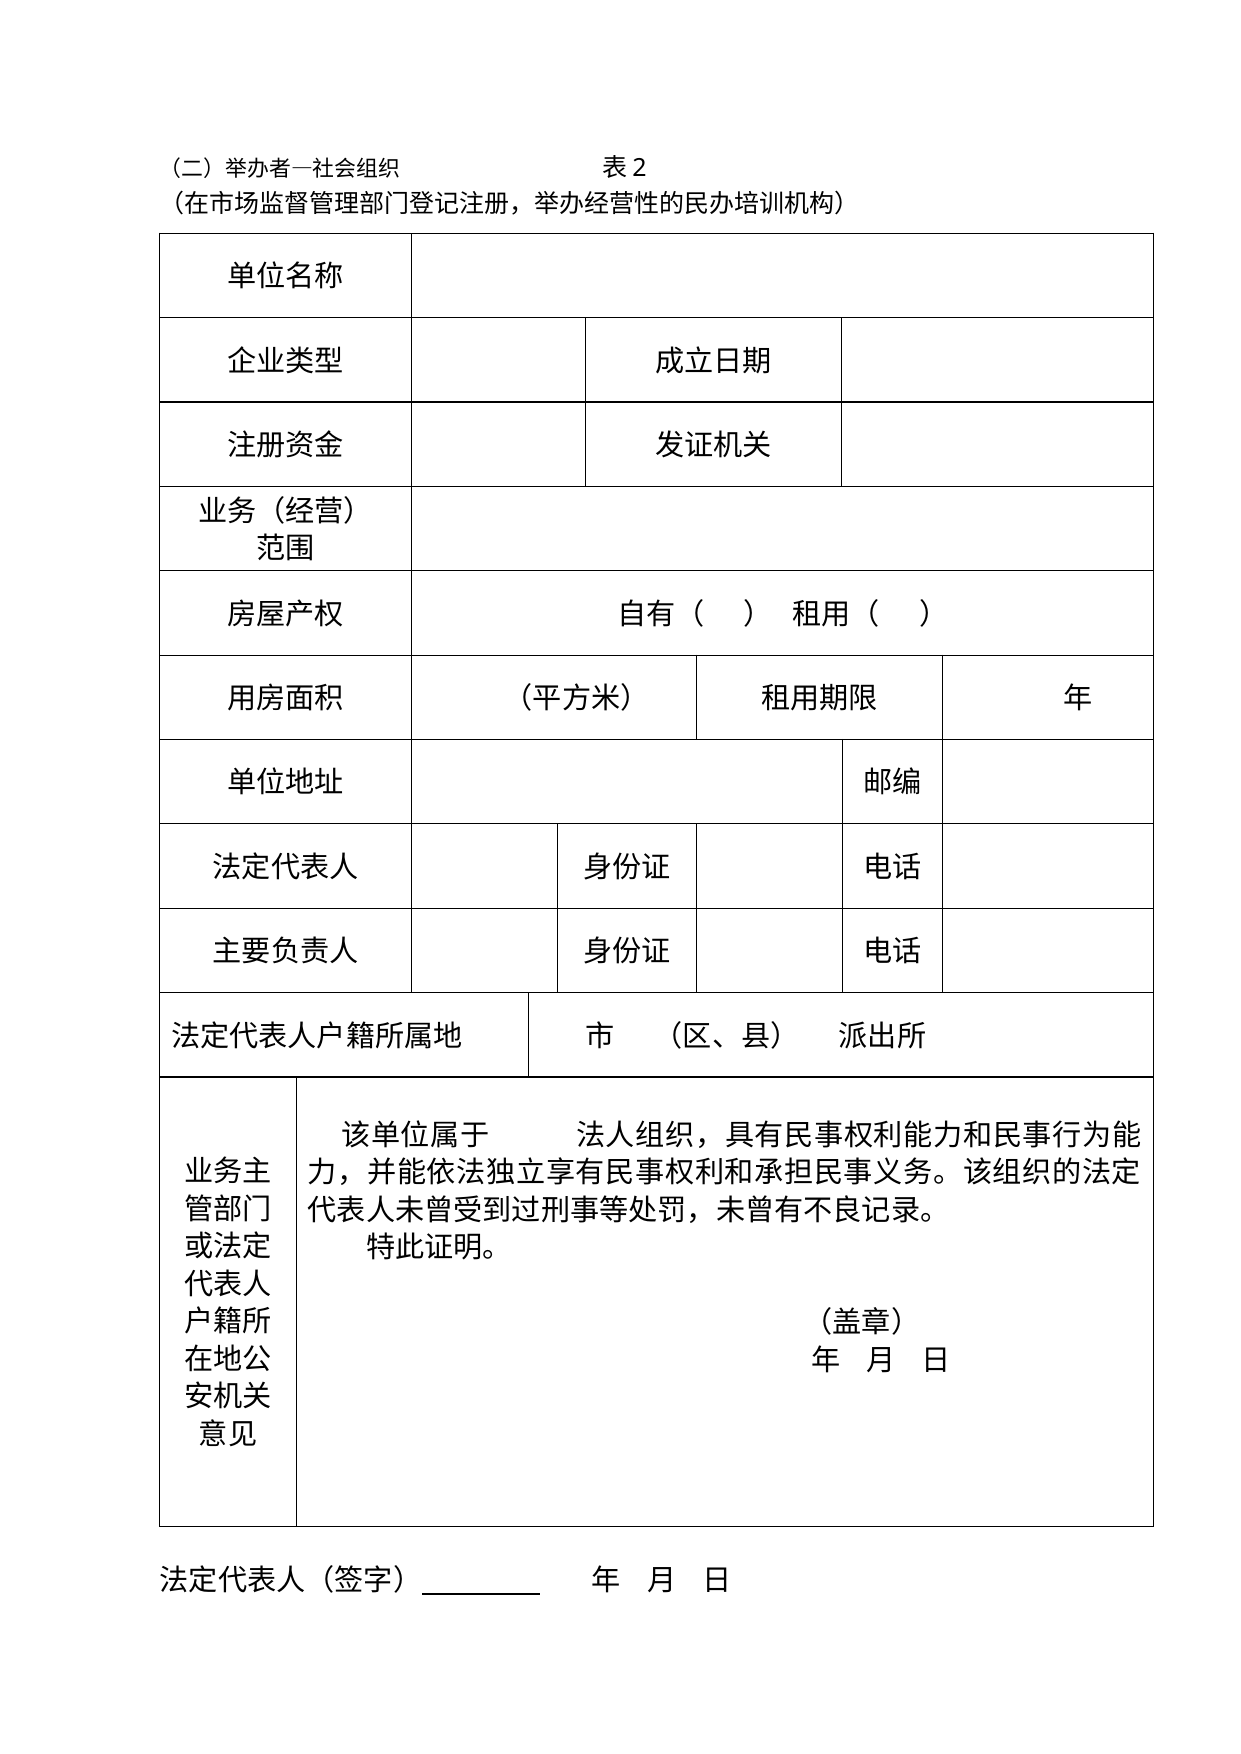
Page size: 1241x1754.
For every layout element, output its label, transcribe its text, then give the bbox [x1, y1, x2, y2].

table_cell 发证机关 [586, 403, 841, 486]
table_cell 业务（经营） 范围 [160, 487, 411, 570]
table_cell 年 [943, 656, 1153, 739]
text （在市场监督管理部门登记注册，举办经营性的民办培训机构） [159, 184, 1081, 220]
table_cell 电话 [843, 824, 942, 908]
table_cell [943, 740, 1153, 823]
table_cell 电话 [843, 909, 942, 992]
table_cell 用房面积 [160, 656, 411, 739]
table_cell [697, 909, 842, 992]
table_cell [412, 824, 557, 908]
text （二）举办者—社会组织 表2 [159, 148, 1081, 184]
table_cell 自有（ ） 租用（ ） [412, 571, 1153, 654]
table_header 单位名称 [160, 234, 411, 317]
table_cell [842, 403, 1153, 486]
table_header [412, 234, 1153, 317]
table_cell [697, 824, 842, 908]
table_cell [412, 403, 585, 486]
table_cell 房屋产权 [160, 571, 411, 654]
table_cell 邮编 [843, 740, 942, 823]
table_cell 身份证 [558, 909, 696, 992]
table_cell 该单位属于 法人组织，具有民事权利能力和民事行为能力，并能依法独立享有民事权利和承担民事义务。该组织的法定代表人未曾受到过刑事等处罚，未曾有不良记录。 特此证明。 （盖章） 年 月 日 [297, 1078, 1153, 1526]
table_cell [412, 318, 585, 401]
table_cell 法定代表人 [160, 824, 411, 908]
table_cell 单位地址 [160, 740, 411, 823]
table_cell 租用期限 [697, 656, 942, 739]
table_cell 市 （区、县） 派出所 [529, 993, 1153, 1076]
table_cell （平方米） [412, 656, 696, 739]
table_cell [412, 909, 557, 992]
table_cell [842, 318, 1153, 401]
table_cell 主要负责人 [160, 909, 411, 992]
table_cell 身份证 [558, 824, 696, 908]
table_cell 业务主管部门或法定代表人户籍所在地公安机关意见 [160, 1078, 296, 1526]
table_cell [412, 740, 842, 823]
table_cell [412, 487, 1153, 570]
table_cell 成立日期 [586, 318, 841, 401]
table_cell [943, 824, 1153, 908]
table_cell 法定代表人户籍所属地 [160, 993, 528, 1076]
table_cell 企业类型 [160, 318, 411, 401]
table_cell [943, 909, 1153, 992]
text 法定代表人（签字） 年 月 日 [159, 1557, 1081, 1599]
table_cell 注册资金 [160, 403, 411, 486]
